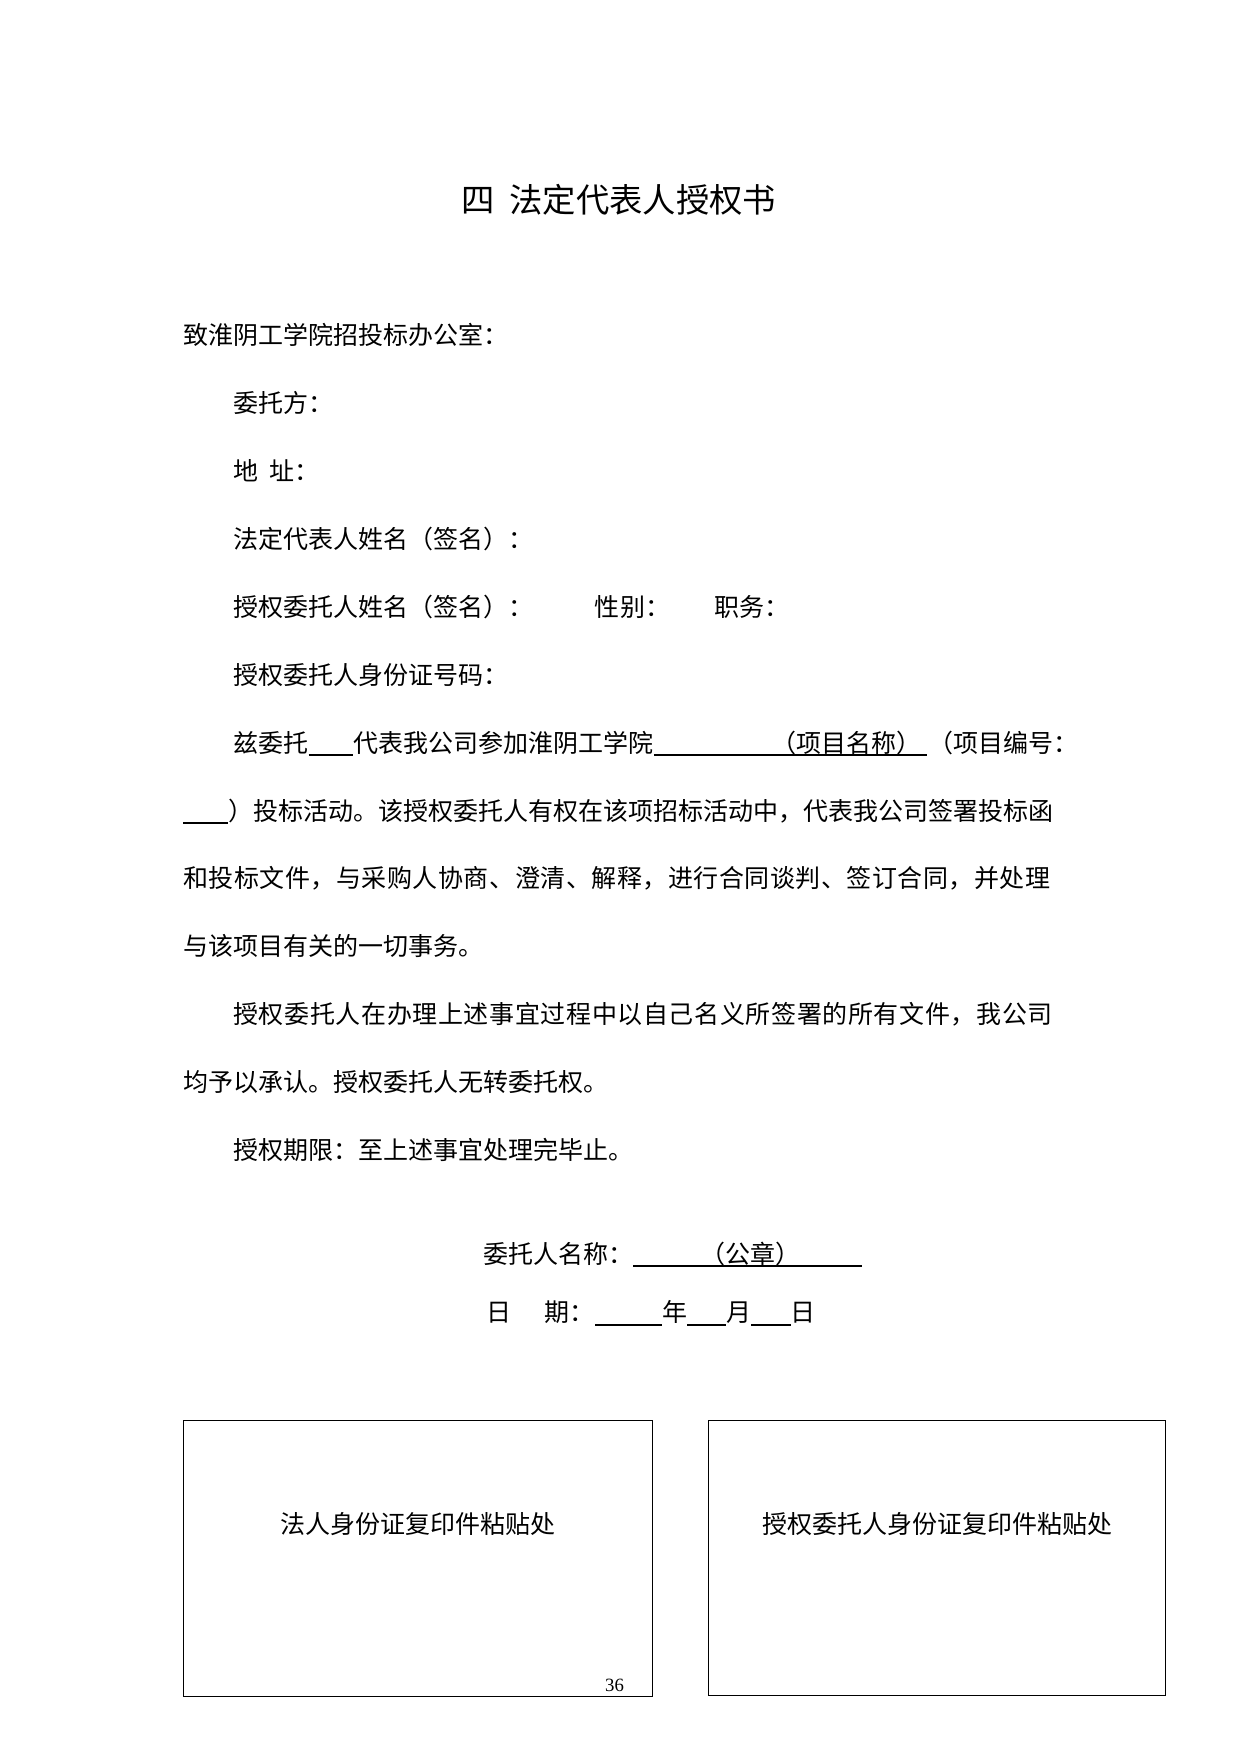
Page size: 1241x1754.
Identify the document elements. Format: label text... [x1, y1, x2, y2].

text 地 址： [183, 436, 1054, 503]
text 委托人名称： （公章） [183, 1217, 1057, 1275]
text 兹委托 代表我公司参加淮阴工学院 （项目名称） （项目编号： ）投标活动。该授权委托人有权在该项招标活动中，代表我公司签署投标函和投标文件，与采购人协商、澄清、解释，进行合同谈判、签订合同，并处理与该项目有关的一切事务。 [183, 707, 1053, 979]
text 法定代表人姓名（签名）： [183, 503, 1053, 571]
text 致淮阴工学院招投标办公室： [183, 300, 1057, 368]
text 授权期限：至上述事宜处理完毕止。 [183, 1115, 1053, 1183]
text 委托方： [183, 368, 1054, 436]
text 授权委托人在办理上述事宜过程中以自己名义所签署的所有文件，我公司均予以承认。授权委托人无转委托权。 [183, 979, 1053, 1115]
text 授权委托人姓名（签名）： 性别： 职务： [183, 571, 1053, 639]
text 日 期： 年 月 日 [183, 1275, 1057, 1333]
text 四 法定代表人授权书 [183, 164, 1054, 232]
text 授权委托人身份证号码： [183, 639, 1053, 707]
